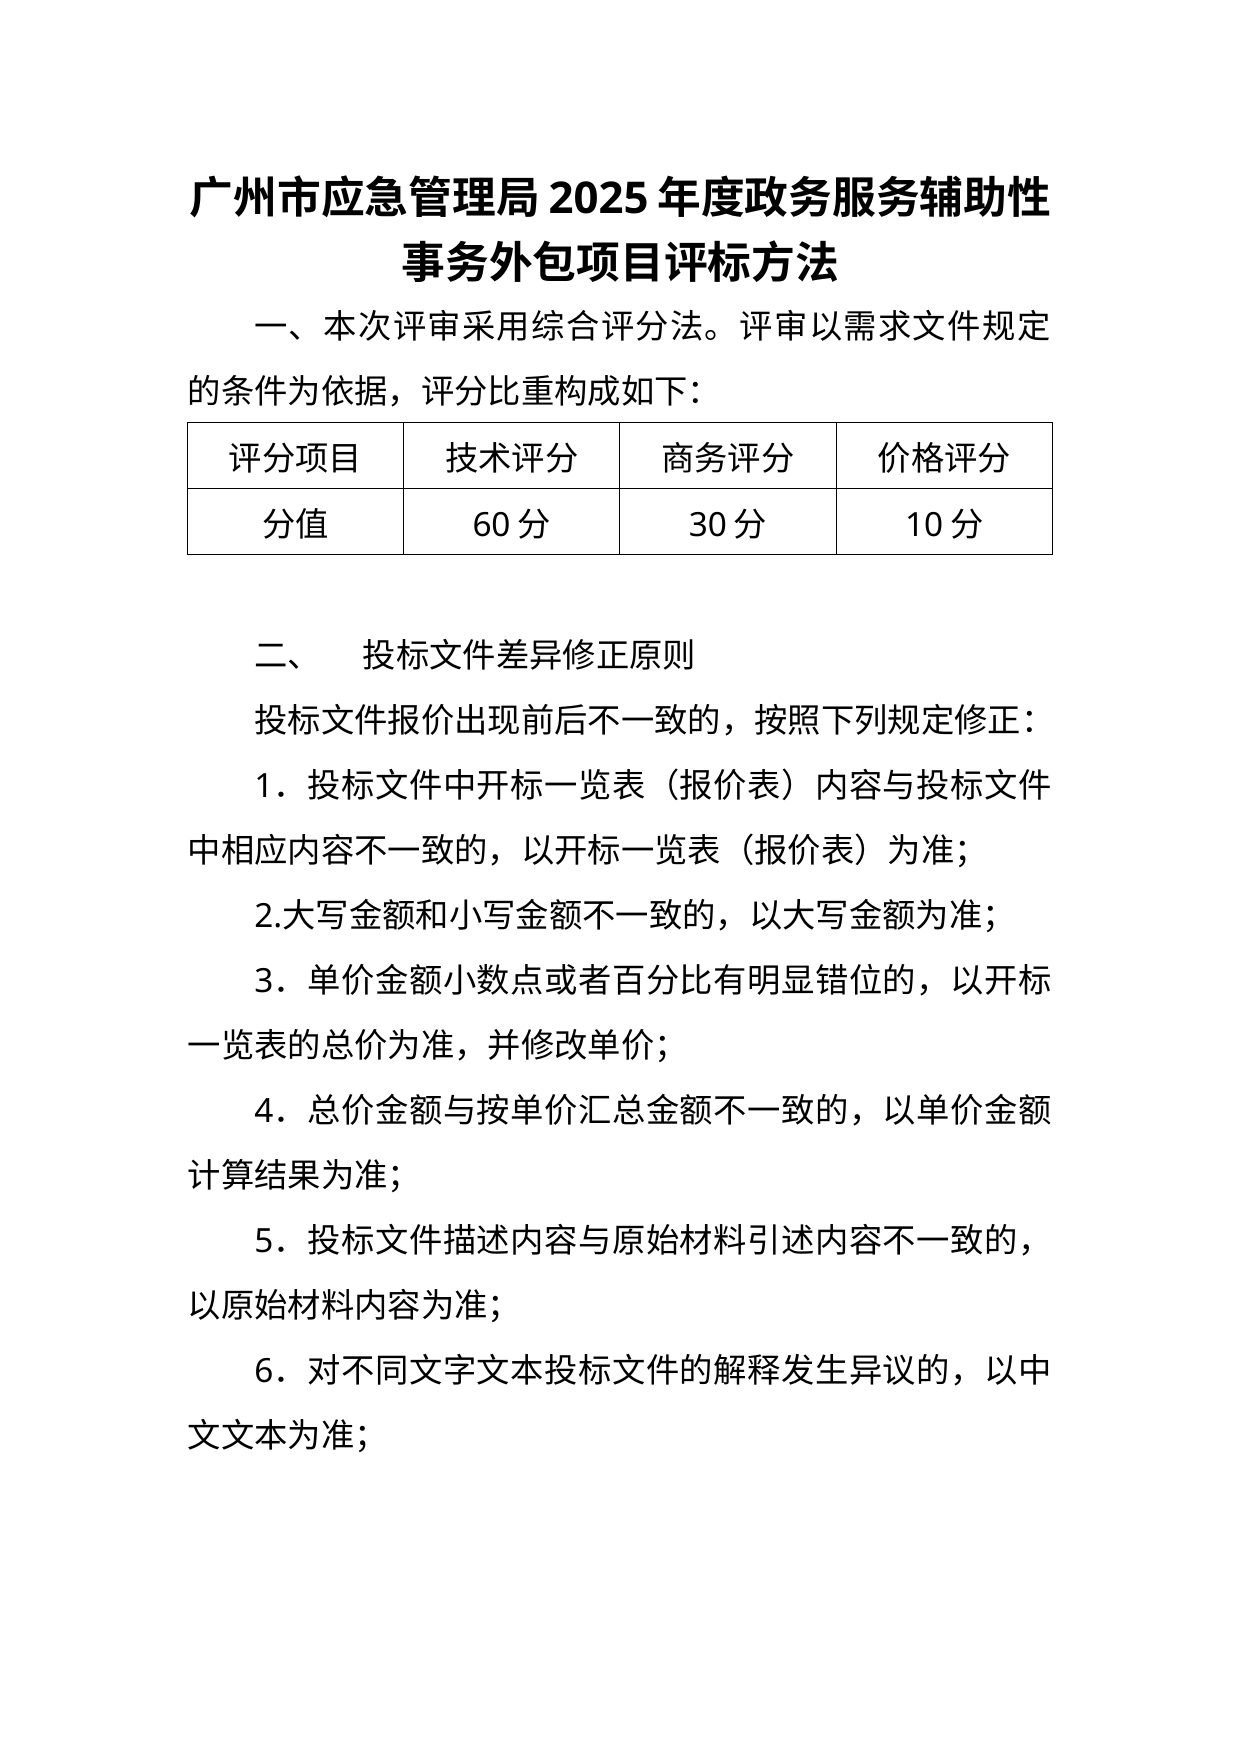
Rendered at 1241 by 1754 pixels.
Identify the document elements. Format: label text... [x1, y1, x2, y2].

text 2.大写金额和小写金额不一致的，以大写金额为准； [187, 880, 1053, 945]
text 3．单价金额小数点或者百分比有明显错位的，以开标一览表的总价为准，并修改单价； [187, 945, 1053, 1075]
table_cell 分值 [188, 489, 403, 554]
text 6．对不同文字文本投标文件的解释发生异议的，以中文文本为准； [187, 1335, 1053, 1465]
table_header 商务评分 [620, 423, 836, 488]
text 5．投标文件描述内容与原始材料引述内容不一致的，以原始材料内容为准； [187, 1205, 1053, 1335]
text 4．总价金额与按单价汇总金额不一致的，以单价金额计算结果为准； [187, 1075, 1053, 1205]
table_cell 30分 [620, 489, 836, 554]
table_cell 10分 [837, 489, 1052, 554]
text 二、 投标文件差异修正原则 [187, 620, 1053, 685]
text 1．投标文件中开标一览表（报价表）内容与投标文件中相应内容不一致的，以开标一览表（报价表）为准； [187, 750, 1053, 880]
table_header 价格评分 [837, 423, 1052, 488]
text 广州市应急管理局2025年度政务服务辅助性事务外包项目评标方法 [187, 162, 1053, 292]
table_cell 60分 [404, 489, 619, 554]
table_header 技术评分 [404, 423, 619, 488]
text 一、本次评审采用综合评分法。评审以需求文件规定的条件为依据，评分比重构成如下： [187, 292, 1053, 422]
table_header 评分项目 [188, 423, 403, 488]
text 投标文件报价出现前后不一致的，按照下列规定修正： [187, 685, 1053, 750]
